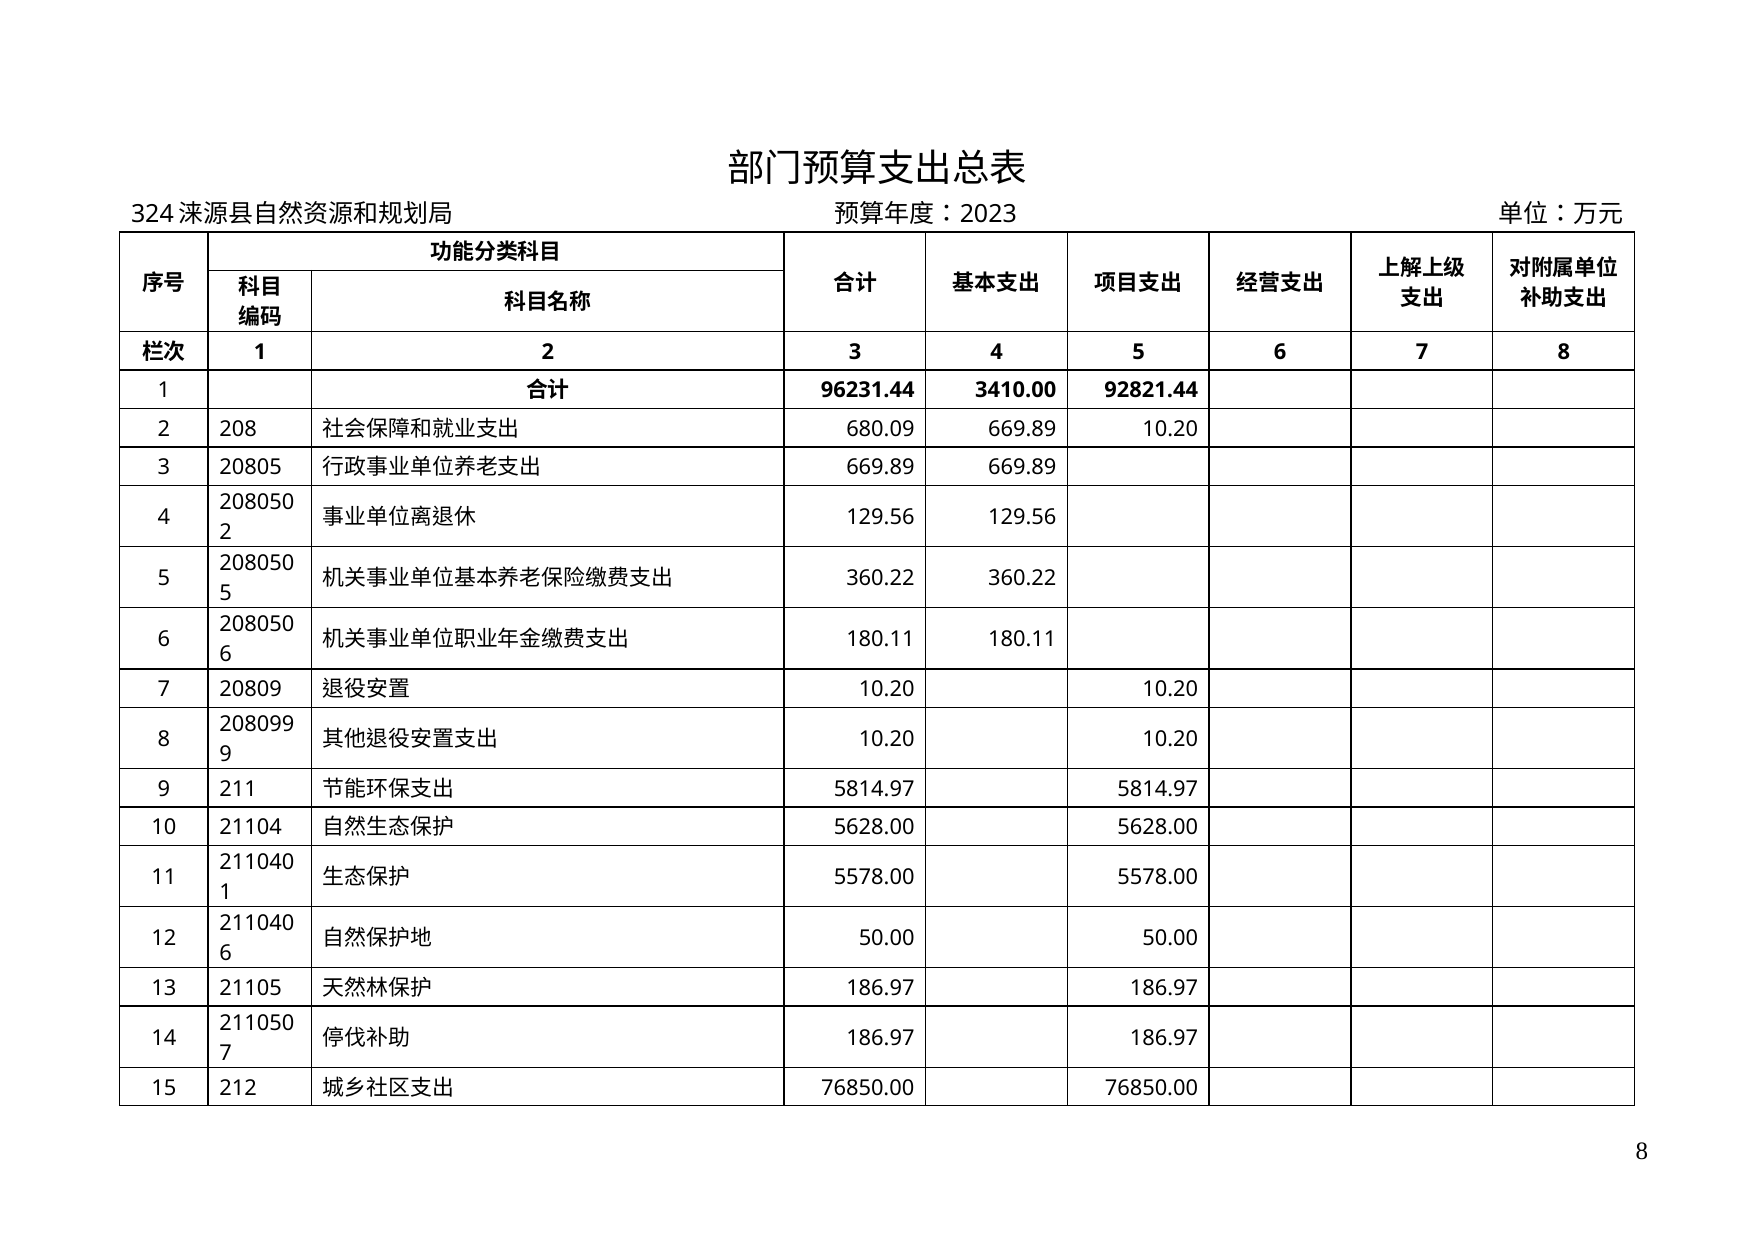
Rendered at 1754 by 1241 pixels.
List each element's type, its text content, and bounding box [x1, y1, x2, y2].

table_cell 机关事业单位基本养老保险缴费支出 [312, 547, 783, 607]
table_cell 事业单位离退休 [312, 486, 783, 546]
table_cell [926, 670, 1067, 706]
table_cell 2110406 [209, 907, 311, 967]
table_cell [926, 808, 1067, 844]
table_cell 5578.00 [1068, 846, 1208, 906]
table_cell 城乡社区支出 [312, 1068, 783, 1105]
table_cell [1210, 409, 1350, 446]
table_cell 680.09 [785, 409, 925, 446]
table_cell [926, 968, 1067, 1005]
table_cell [1352, 448, 1492, 484]
table_cell 180.11 [926, 608, 1067, 668]
table_cell [1210, 1068, 1350, 1105]
table_cell [1493, 907, 1634, 967]
table_cell 4 [120, 486, 207, 546]
table_cell [1352, 769, 1492, 806]
table_cell 180.11 [785, 608, 925, 668]
table_cell 10.20 [785, 670, 925, 706]
table_cell 科目名称 [312, 271, 783, 331]
table_cell 186.97 [1068, 968, 1208, 1005]
table_cell 92821.44 [1068, 371, 1208, 408]
table_cell 669.89 [926, 448, 1067, 484]
table_cell [1493, 808, 1634, 844]
table_cell 6 [1210, 332, 1350, 369]
table_cell [1352, 968, 1492, 1005]
table_cell 129.56 [926, 486, 1067, 546]
table_cell [1210, 968, 1350, 1005]
table_cell [1352, 486, 1492, 546]
table_cell [209, 371, 311, 408]
table_cell 经营支出 [1210, 233, 1350, 331]
table_cell 8 [1493, 332, 1634, 369]
table_cell [1352, 846, 1492, 906]
table_cell 76850.00 [1068, 1068, 1208, 1105]
table_cell 20809 [209, 670, 311, 706]
table_cell 对附属单位补助支出 [1493, 233, 1634, 331]
table_cell [1352, 708, 1492, 768]
table_cell 96231.44 [785, 371, 925, 408]
table_cell 669.89 [785, 448, 925, 484]
table_cell 10.20 [785, 708, 925, 768]
table_cell 6 [120, 608, 207, 668]
table_cell 2080505 [209, 547, 311, 607]
table_cell 360.22 [785, 547, 925, 607]
table_cell 10.20 [1068, 670, 1208, 706]
table_cell 12 [120, 907, 207, 967]
table_cell 合计 [312, 371, 783, 408]
table_cell 2080506 [209, 608, 311, 668]
table_cell 5628.00 [785, 808, 925, 844]
table_cell [1352, 1068, 1492, 1105]
table_cell 节能环保支出 [312, 769, 783, 806]
table_cell 14 [120, 1007, 207, 1066]
table_cell 21104 [209, 808, 311, 844]
table_cell [1493, 608, 1634, 668]
table_cell 机关事业单位职业年金缴费支出 [312, 608, 783, 668]
table_cell [926, 1007, 1067, 1066]
table_cell 行政事业单位养老支出 [312, 448, 783, 484]
table_cell [1352, 670, 1492, 706]
table_cell 50.00 [1068, 907, 1208, 967]
table_cell [1210, 808, 1350, 844]
table_cell 功能分类科目 [209, 233, 783, 270]
table_cell 360.22 [926, 547, 1067, 607]
table_cell [1210, 1007, 1350, 1066]
table_cell 8 [120, 708, 207, 768]
table_cell 3 [785, 332, 925, 369]
table_cell 上解上级 支出 [1352, 233, 1492, 331]
table_cell 2110507 [209, 1007, 311, 1066]
table_cell 5578.00 [785, 846, 925, 906]
table_cell [926, 846, 1067, 906]
table_cell 129.56 [785, 486, 925, 546]
table_cell [1493, 547, 1634, 607]
table_cell 序号 [120, 233, 207, 331]
table_cell 186.97 [1068, 1007, 1208, 1066]
table_cell 11 [120, 846, 207, 906]
table_cell 21105 [209, 968, 311, 1005]
table_cell 基本支出 [926, 233, 1067, 331]
table_cell [1352, 371, 1492, 408]
table_cell [926, 769, 1067, 806]
table_cell 10.20 [1068, 409, 1208, 446]
table_header 324涞源县自然资源和规划局 [120, 195, 783, 231]
table_cell 停伐补助 [312, 1007, 783, 1066]
table_cell [1352, 547, 1492, 607]
table_cell [1493, 670, 1634, 706]
table_cell [1493, 846, 1634, 906]
table_cell [1493, 409, 1634, 446]
table_cell [1493, 968, 1634, 1005]
table_cell [1210, 547, 1350, 607]
table_cell [1493, 371, 1634, 408]
table_cell [1493, 486, 1634, 546]
table_cell [1210, 907, 1350, 967]
table_cell [1493, 1068, 1634, 1105]
table_cell [1068, 547, 1208, 607]
table_cell 10 [120, 808, 207, 844]
table_cell [1352, 808, 1492, 844]
table_cell 科目 编码 [209, 271, 311, 331]
table_cell 合计 [785, 233, 925, 331]
table_cell 2110401 [209, 846, 311, 906]
table_cell 2080502 [209, 486, 311, 546]
table_cell [1068, 448, 1208, 484]
table_cell 5628.00 [1068, 808, 1208, 844]
table_cell [926, 907, 1067, 967]
table_cell 自然保护地 [312, 907, 783, 967]
table_cell 生态保护 [312, 846, 783, 906]
table_cell 13 [120, 968, 207, 1005]
table_cell [1352, 907, 1492, 967]
table_cell [1210, 486, 1350, 546]
table_cell [1210, 371, 1350, 408]
table_cell 天然林保护 [312, 968, 783, 1005]
table_cell 3 [120, 448, 207, 484]
table_cell [1210, 846, 1350, 906]
table_cell [1493, 769, 1634, 806]
table_cell [1210, 670, 1350, 706]
table_cell 186.97 [785, 968, 925, 1005]
table_cell 15 [120, 1068, 207, 1105]
table_cell [926, 708, 1067, 768]
table_cell [1352, 608, 1492, 668]
table_cell 10.20 [1068, 708, 1208, 768]
table_cell 50.00 [785, 907, 925, 967]
table_cell 7 [120, 670, 207, 706]
table_cell 其他退役安置支出 [312, 708, 783, 768]
table_header 预算年度：2023 [785, 195, 1067, 231]
text 部门预算支出总表 [106, 142, 1648, 193]
table_cell 社会保障和就业支出 [312, 409, 783, 446]
table_cell [926, 1068, 1067, 1105]
table_cell 7 [1352, 332, 1492, 369]
table_cell 9 [120, 769, 207, 806]
table_cell 5 [1068, 332, 1208, 369]
table_cell 1 [209, 332, 311, 369]
table_cell 5814.97 [1068, 769, 1208, 806]
table_cell [1068, 486, 1208, 546]
table_cell [1493, 708, 1634, 768]
table_cell 4 [926, 332, 1067, 369]
table_cell [1352, 1007, 1492, 1066]
table_cell 5 [120, 547, 207, 607]
table_cell [1352, 409, 1492, 446]
table_cell 1 [120, 371, 207, 408]
table_cell [1210, 608, 1350, 668]
table_cell 项目支出 [1068, 233, 1208, 331]
table_cell 669.89 [926, 409, 1067, 446]
table_cell 退役安置 [312, 670, 783, 706]
table_cell 2 [312, 332, 783, 369]
table_cell 栏次 [120, 332, 207, 369]
table_cell 208 [209, 409, 311, 446]
table_cell 186.97 [785, 1007, 925, 1066]
table_cell [1210, 448, 1350, 484]
table_cell [1068, 608, 1208, 668]
table_cell [1210, 769, 1350, 806]
table_cell 211 [209, 769, 311, 806]
table_cell 3410.00 [926, 371, 1067, 408]
table_cell [1493, 1007, 1634, 1066]
table_cell 2 [120, 409, 207, 446]
table_cell 5814.97 [785, 769, 925, 806]
table_cell 自然生态保护 [312, 808, 783, 844]
table_header 单位：万元 [1068, 195, 1634, 231]
table_cell 20805 [209, 448, 311, 484]
table_cell [1493, 448, 1634, 484]
table_cell 2080999 [209, 708, 311, 768]
table_cell [1210, 708, 1350, 768]
table_cell 76850.00 [785, 1068, 925, 1105]
table_cell 212 [209, 1068, 311, 1105]
